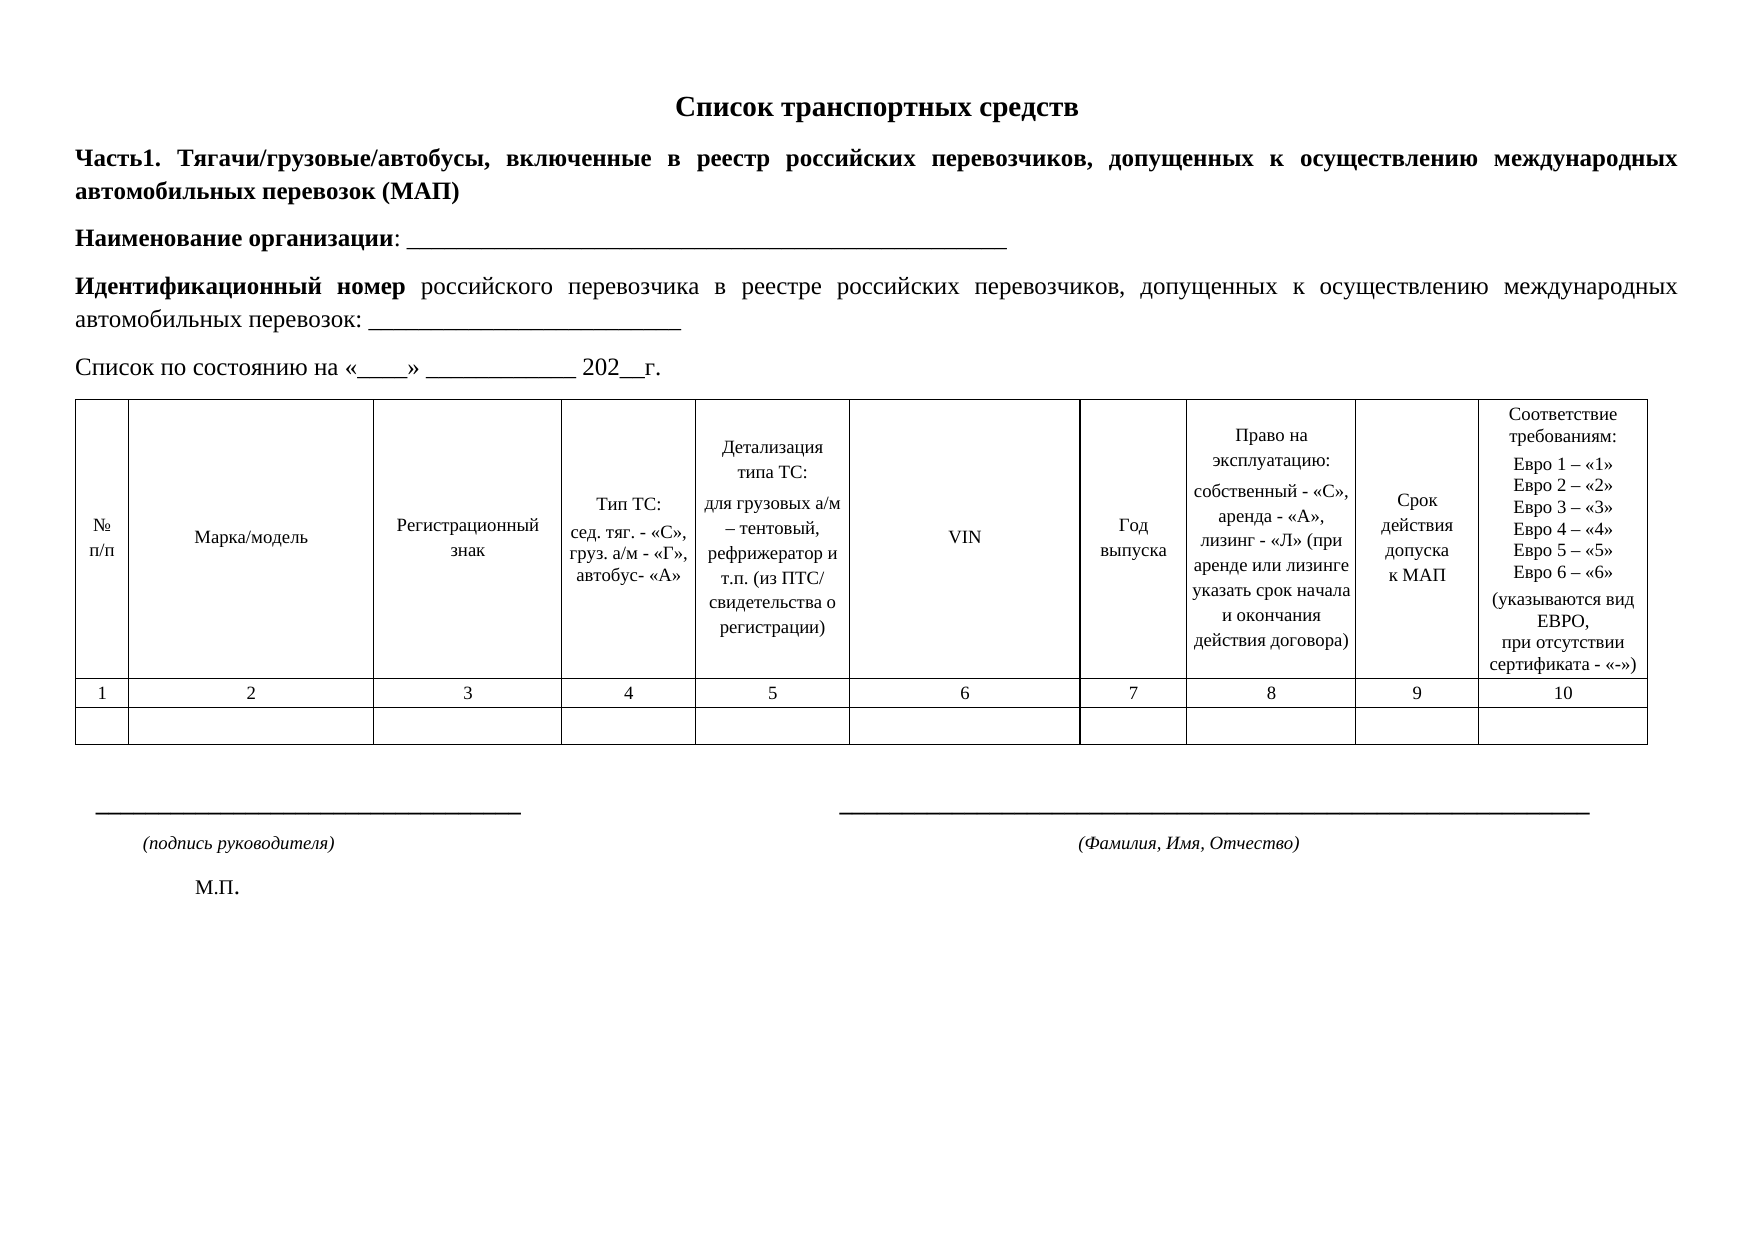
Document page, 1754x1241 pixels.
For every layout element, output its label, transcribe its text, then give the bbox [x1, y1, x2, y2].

text Идентификационный номер российского перевозчика в реестре российских перевозчиков, допущенных к осуществлению международных автомобильных перевозок: _________________________ [75, 271, 1679, 333]
table_cell 5 [696, 679, 849, 707]
text __________________________________ ____________________________________________________________ [75, 788, 1679, 817]
table_cell [562, 708, 695, 744]
table_cell 10 [1479, 679, 1647, 707]
table_header Соответствие требованиям: Евро 1 – «1» Евро 2 – «2» Евро 3 – «3» Евро 4 – «4» Евро 5 – «5» Евро 6 – «6» (указываются вид ЕВРО, при отсутствии сертификата - «-») [1479, 400, 1647, 678]
table_cell 6 [850, 679, 1079, 707]
table_cell [374, 708, 561, 744]
table_cell [129, 708, 373, 744]
table_cell 2 [129, 679, 373, 707]
table_header VIN [850, 400, 1079, 678]
table_cell 3 [374, 679, 561, 707]
text (подпись руководителя) (Фамилия, Имя, Отчество) [75, 832, 1679, 853]
table_header Год выпуска [1081, 400, 1186, 678]
table_header Срок действия допуска к МАП [1356, 400, 1478, 678]
table_cell 8 [1187, 679, 1355, 707]
table_cell 9 [1356, 679, 1478, 707]
table_header № п/п [76, 400, 128, 678]
table_cell [1187, 708, 1355, 744]
table_header Регистрационный знак [374, 400, 561, 678]
table_cell [1356, 708, 1478, 744]
table_header Тип ТC: сед. тяг. - «С», груз. а/м - «Г», автобус- «А» [562, 400, 695, 678]
table_cell [696, 708, 849, 744]
table_cell [850, 708, 1079, 744]
table_cell [1479, 708, 1647, 744]
table_cell [76, 708, 128, 744]
table_cell 7 [1081, 679, 1186, 707]
table_header Марка/модель [129, 400, 373, 678]
text Список по состоянию на «____» ____________ 202__г. [75, 352, 1679, 380]
table_header Право на эксплуатацию: собственный - «С», аренда - «А», лизинг - «Л» (при аренде или лизинге указать срок начала и окончания действия договора) [1187, 400, 1355, 678]
table_cell 4 [562, 679, 695, 707]
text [75, 871, 1679, 900]
text Наименование организации: ________________________________________________ [75, 223, 1679, 252]
table_cell [1081, 708, 1186, 744]
table_cell 1 [76, 679, 128, 707]
text Список транспортных средств [75, 89, 1679, 123]
table_header Детализация типа ТС: для грузовых а/м – тентовый, рефрижератор и т.п. (из ПТС/ свидетельства о регистрации) [696, 400, 849, 678]
text Часть1. Тягачи/грузовые/автобусы, включенные в реестр российских перевозчиков, допущенных к осуществлению международных автомобильных перевозок (МАП) [75, 143, 1679, 204]
